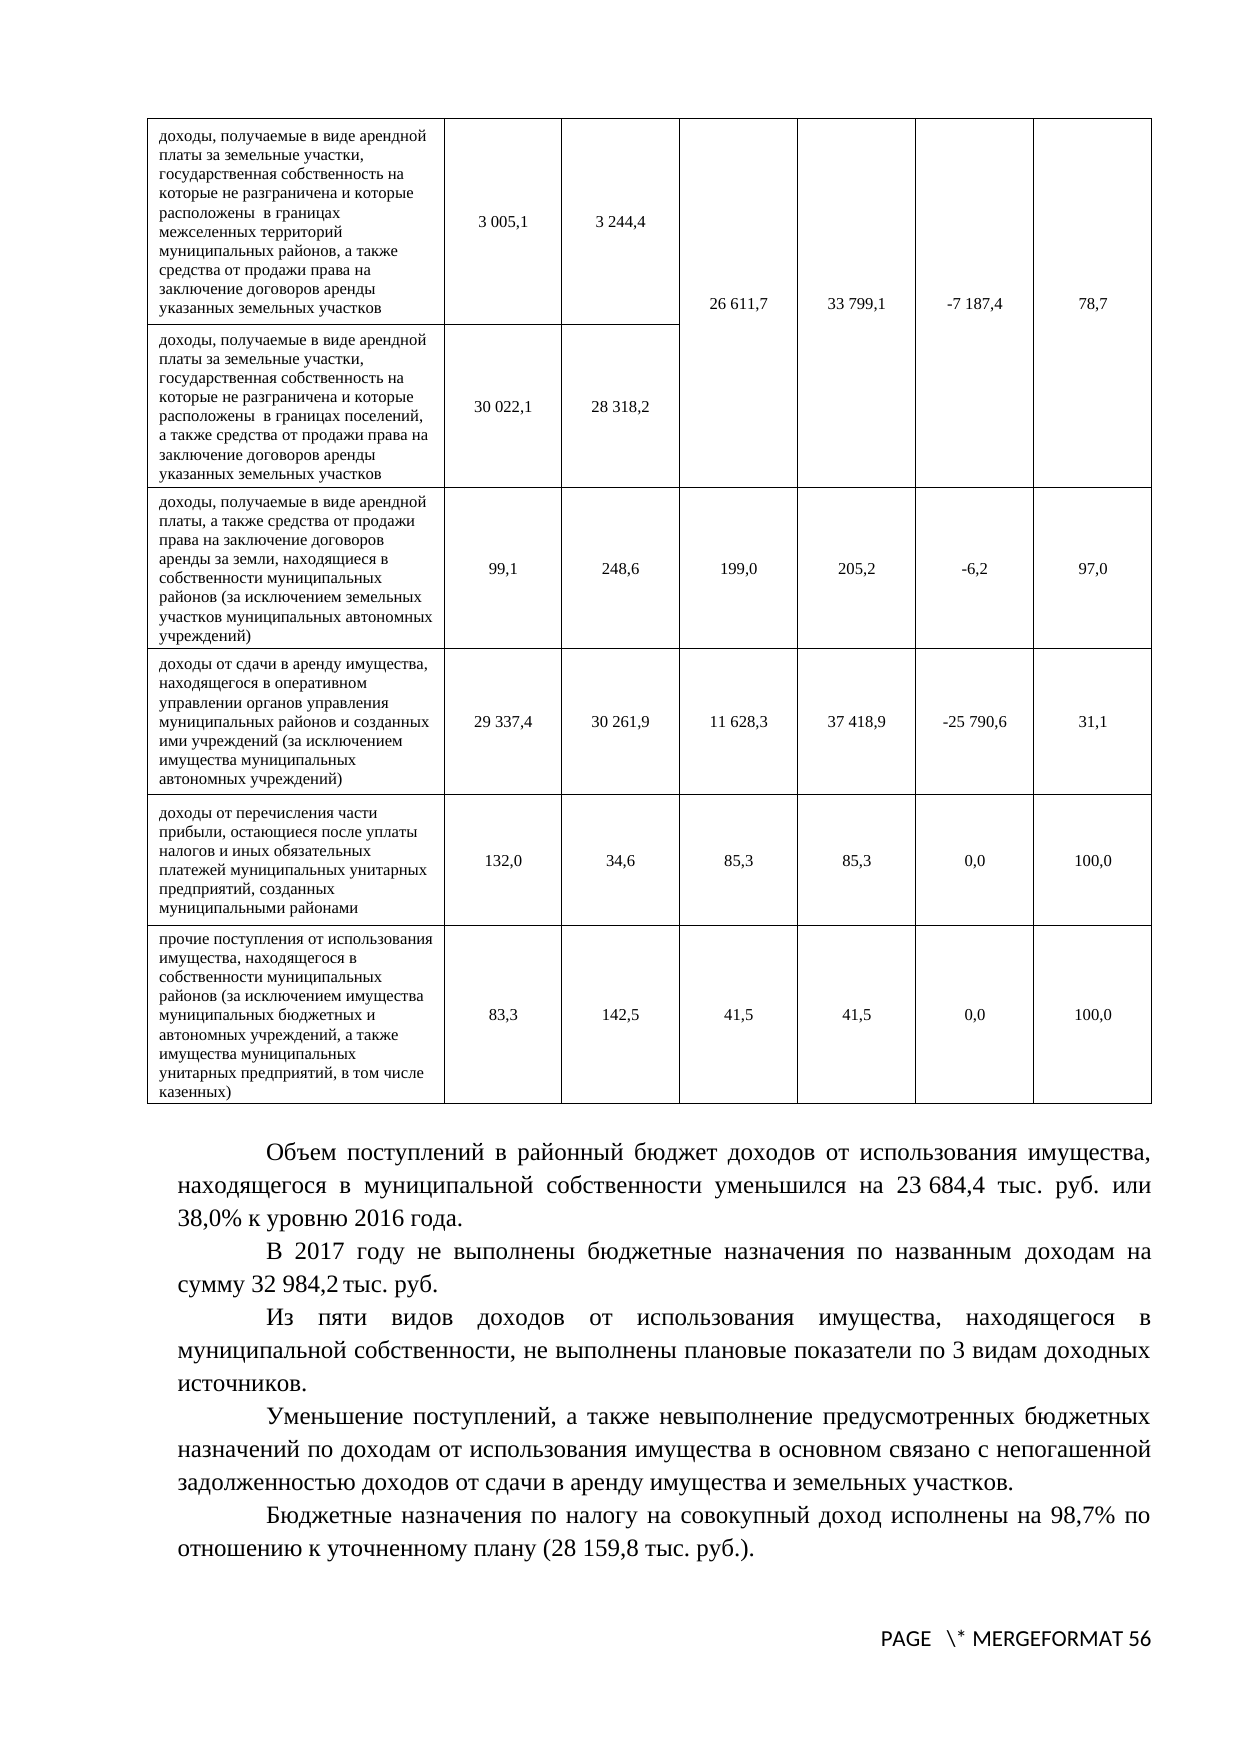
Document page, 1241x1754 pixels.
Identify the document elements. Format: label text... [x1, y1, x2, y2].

table_cell 248,6 [562, 488, 679, 648]
table_cell 199,0 [680, 488, 797, 648]
text Уменьшение поступлений, а также невыполнение предусмотренных бюджетных назначений по доходам от использования имущества в основном связано с непогашенной задолженностью доходов от сдачи в аренду имущества и земельных участков. [177, 1401, 1152, 1496]
table_cell 142,5 [562, 926, 679, 1103]
table_cell 99,1 [445, 488, 561, 648]
table_cell 3 005,1 [445, 119, 561, 324]
table_cell -7 187,4 [916, 119, 1033, 487]
text В 2017 году не выполнены бюджетные назначения по названным доходам на сумму 32 984,2 тыс. руб. [177, 1236, 1152, 1298]
text Объем поступлений в районный бюджет доходов от использования имущества, находящегося в муниципальной собственности уменьшился на 23 684,4 тыс. руб. или 38,0% к уровню 2016 года. [177, 1137, 1152, 1232]
table_cell 29 337,4 [445, 649, 561, 793]
table_cell 31,1 [1034, 649, 1151, 793]
table_cell 85,3 [680, 795, 797, 925]
text Бюджетные назначения по налогу на совокупный доход исполнены на 98,7% по отношению к уточненному плану (28 159,8 тыс. руб.). [177, 1500, 1152, 1562]
table_cell 30 022,1 [445, 325, 561, 487]
table_cell 37 418,9 [798, 649, 915, 793]
table_cell доходы от перечисления части прибыли, остающиеся после уплаты налогов и иных обязательных платежей муниципальных унитарных предприятий, созданных муниципальными районами [148, 795, 444, 925]
table_cell -25 790,6 [916, 649, 1033, 793]
table_cell 3 244,4 [562, 119, 679, 324]
text Из пяти видов доходов от использования имущества, находящегося в муниципальной собственности, не выполнены плановые показатели по 3 видам доходных источников. [177, 1302, 1152, 1397]
table_cell 34,6 [562, 795, 679, 925]
table_cell доходы, получаемые в виде арендной платы за земельные участки, государственная собственность на которые не разграничена и которые расположены в границах межселенных территорий муниципальных районов, а также средства от продажи права на заключение договоров аренды указанных земельных участков [148, 119, 444, 324]
table_cell 33 799,1 [798, 119, 915, 487]
table_cell 41,5 [798, 926, 915, 1103]
table_cell 132,0 [445, 795, 561, 925]
table_cell 85,3 [798, 795, 915, 925]
table_cell 26 611,7 [680, 119, 797, 487]
table_cell 0,0 [916, 795, 1033, 925]
table_cell доходы от сдачи в аренду имущества, находящегося в оперативном управлении органов управления муниципальных районов и созданных ими учреждений (за исключением имущества муниципальных автономных учреждений) [148, 649, 444, 793]
table_cell доходы, получаемые в виде арендной платы за земельные участки, государственная собственность на которые не разграничена и которые расположены в границах поселений, а также средства от продажи права на заключение договоров аренды указанных земельных участков [148, 325, 444, 487]
table_cell 100,0 [1034, 926, 1151, 1103]
table_cell 78,7 [1034, 119, 1151, 487]
table_cell 205,2 [798, 488, 915, 648]
table_cell прочие поступления от использования имущества, находящегося в собственности муниципальных районов (за исключением имущества муниципальных бюджетных и автономных учреждений, а также имущества муниципальных унитарных предприятий, в том числе казенных) [148, 926, 444, 1103]
table_cell -6,2 [916, 488, 1033, 648]
table_cell 30 261,9 [562, 649, 679, 793]
table_cell 83,3 [445, 926, 561, 1103]
table_cell 100,0 [1034, 795, 1151, 925]
table_cell доходы, получаемые в виде арендной платы, а также средства от продажи права на заключение договоров аренды за земли, находящиеся в собственности муниципальных районов (за исключением земельных участков муниципальных автономных учреждений) [148, 488, 444, 648]
table_cell 97,0 [1034, 488, 1151, 648]
table_cell 11 628,3 [680, 649, 797, 793]
table_cell 28 318,2 [562, 325, 679, 487]
table_cell 0,0 [916, 926, 1033, 1103]
table_cell 41,5 [680, 926, 797, 1103]
